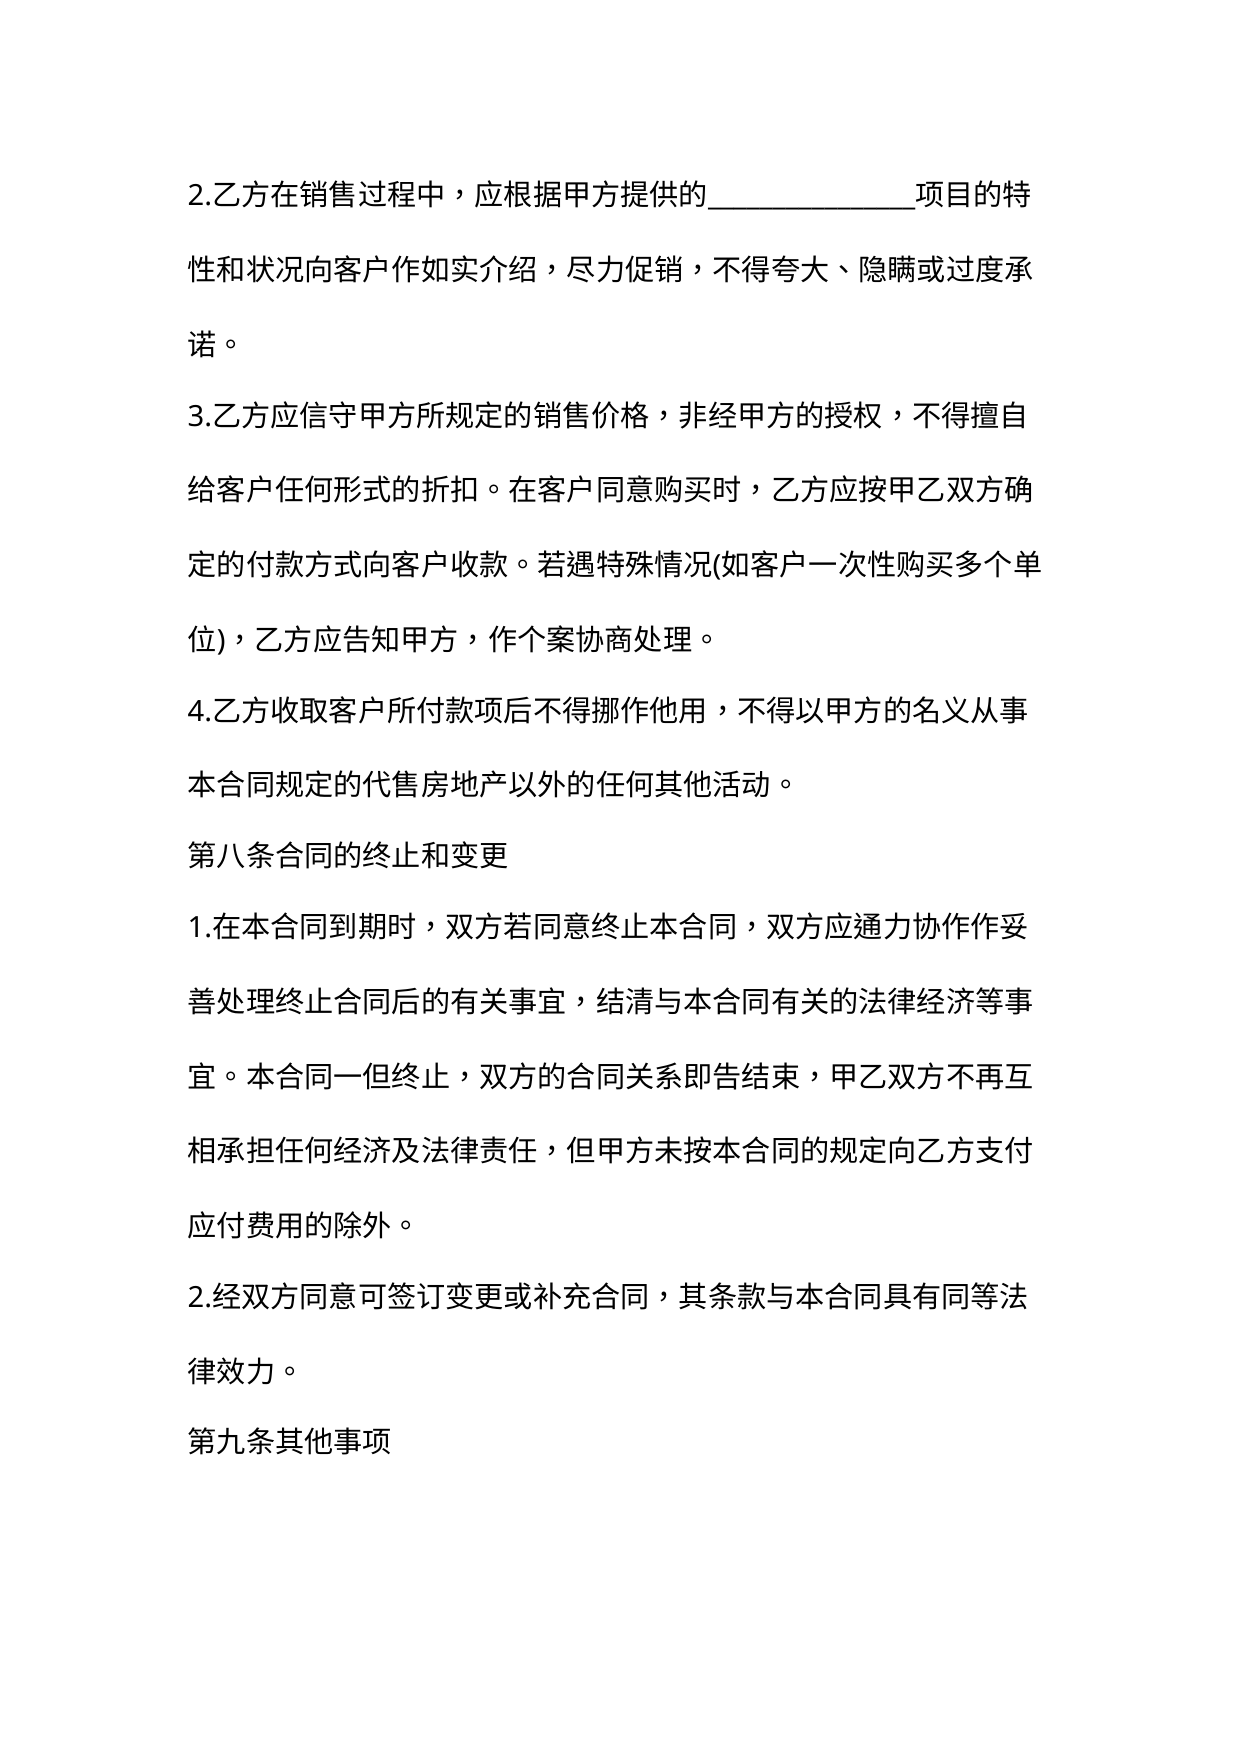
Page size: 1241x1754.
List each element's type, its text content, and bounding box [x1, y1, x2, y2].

text 4.乙方收取客户所付款项后不得挪作他用，不得以甲方的名义从事本合同规定的代售房地产以外的任何其他活动。 [187, 677, 1053, 817]
text 1.在本合同到期时，双方若同意终止本合同，双方应通力协作作妥善处理终止合同后的有关事宜，结清与本合同有关的法律经济等事宜。本合同一但终止，双方的合同关系即告结束，甲乙双方不再互相承担任何经济及法律责任，但甲方未按本合同的规定向乙方支付应付费用的除外。 [187, 894, 1053, 1258]
text 2.乙方在销售过程中，应根据甲方提供的________________项目的特性和状况向客户作如实介绍，尽力促销，不得夸大、隐瞒或过度承诺。 [187, 162, 1053, 376]
text 2.经双方同意可签订变更或补充合同，其条款与本合同具有同等法律效力。 [187, 1263, 1053, 1403]
text 第九条其他事项 [187, 1409, 1053, 1474]
text 3.乙方应信守甲方所规定的销售价格，非经甲方的授权，不得擅自给客户任何形式的折扣。在客户同意购买时，乙方应按甲乙双方确定的付款方式向客户收款。若遇特殊情况(如客户一次性购买多个单位)，乙方应告知甲方，作个案协商处理。 [187, 382, 1053, 671]
text 第八条合同的终止和变更 [187, 823, 1053, 888]
